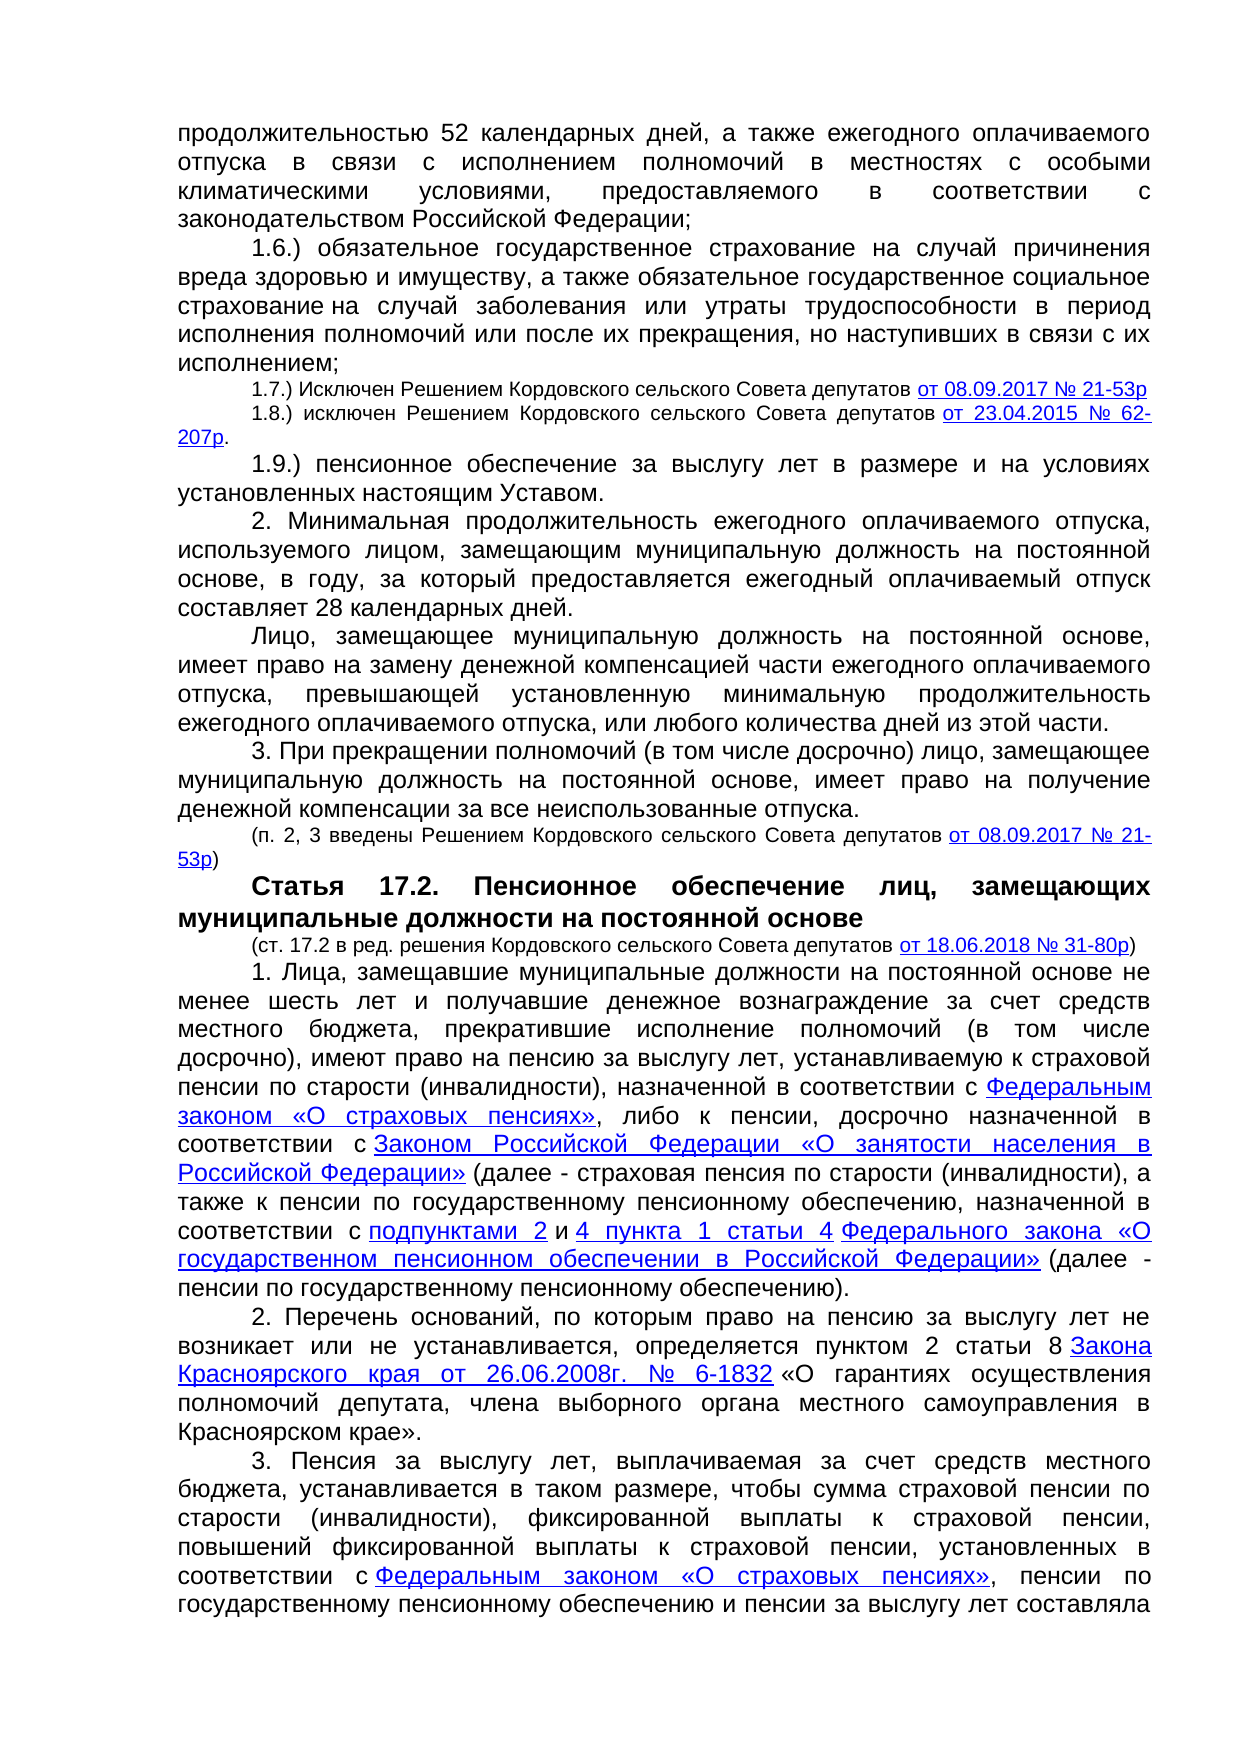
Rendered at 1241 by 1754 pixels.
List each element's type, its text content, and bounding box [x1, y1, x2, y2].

text 1.7.) Исключен Решением Кордовского сельского Совета депутатов от 08.09.2017 № 21-53р [177, 377, 1152, 401]
text 2. Минимальная продолжительность ежегодного оплачиваемого отпуска, используемого лицом, замещающим муниципальную должность на постоянной основе, в году, за который предоставляется ежегодный оплачиваемый отпуск составляет 28 календарных дней. [177, 506, 1152, 621]
text 1. Лица, замещавшие муниципальные должности на постоянной основе не менее шесть лет и получавшие денежное вознаграждение за счет средств местного бюджета, прекратившие исполнение полномочий (в том числе досрочно), имеют право на пенсию за выслугу лет, устанавливаемую к страховой пенсии по старости (инвалидности), назначенной в соответствии с Федеральным законом «О страховых пенсиях», либо к пенсии, досрочно назначенной в соответствии с Законом Российской Федерации «О занятости населения в Российской Федерации» (далее - страховая пенсия по старости (инвалидности), а также к пенсии по государственному пенсионному обеспечению, назначенной в соответствии с подпунктами 2 и 4 пункта 1 статьи 4 Федерального закона «О государственном пенсионном обеспечении в Российской Федерации» (далее - пенсии по государственному пенсионному обеспечению). [177, 957, 1152, 1302]
text (п. 2, 3 введены Решением Кордовского сельского Совета депутатов от 08.09.2017 № 21-53р) [177, 822, 1152, 870]
text 1.8.) исключен Решением Кордовского сельского Совета депутатов от 23.04.2015 № 62-207р. [177, 401, 1152, 449]
text Лицо, замещающее муниципальную должность на постоянной основе, имеет право на замену денежной компенсацией части ежегодного оплачиваемого отпуска, превышающей установленную минимальную продолжительность ежегодного оплачиваемого отпуска, или любого количества дней из этой части. [177, 621, 1152, 736]
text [177, 118, 1152, 233]
text Статья 17.2. Пенсионное обеспечение лиц, замещающих муниципальные должности на постоянной основе [177, 870, 1152, 933]
text 2. Перечень оснований, по которым право на пенсию за выслугу лет не возникает или не устанавливается, определяется пунктом 2 статьи 8 Закона Красноярского края от 26.06.2008г. № 6-1832 «О гарантиях осуществления полномочий депутата, члена выборного органа местного самоуправления в Красноярском крае». [177, 1302, 1152, 1446]
text 1.6.) обязательное государственное страхование на случай причинения вреда здоровью и имуществу, а также обязательное государственное социальное страхование на случай заболевания или утраты трудоспособности в период исполнения полномочий или после их прекращения, но наступивших в связи с их исполнением; [177, 233, 1152, 377]
text 1.9.) пенсионное обеспечение за выслугу лет в размере и на условиях установленных настоящим Уставом. [177, 449, 1152, 506]
text (ст. 17.2 в ред. решения Кордовского сельского Совета депутатов от 18.06.2018 № 31-80р) [177, 933, 1152, 957]
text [177, 1446, 1152, 1618]
text 3. При прекращении полномочий (в том числе досрочно) лицо, замещающее муниципальную должность на постоянной основе, имеет право на получение денежной компенсации за все неиспользованные отпуска. [177, 736, 1152, 822]
